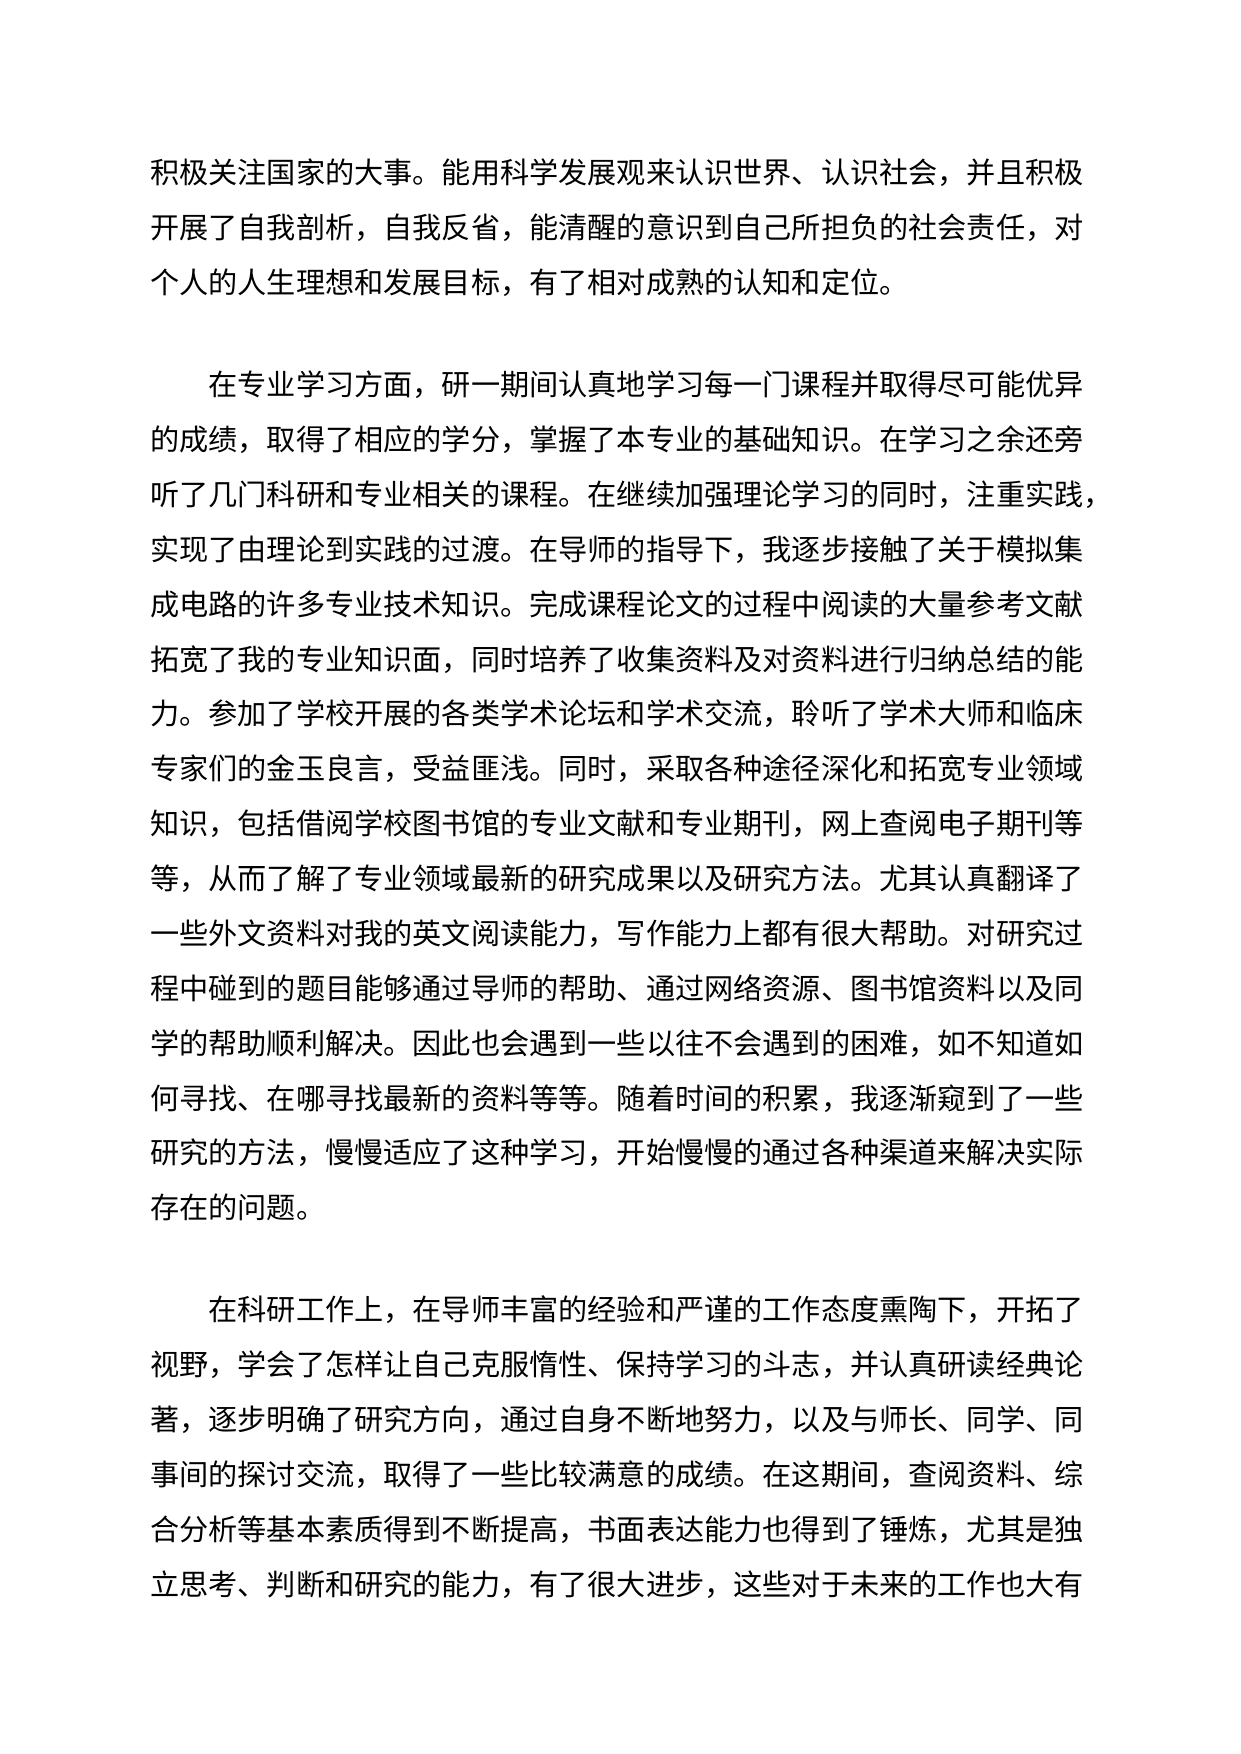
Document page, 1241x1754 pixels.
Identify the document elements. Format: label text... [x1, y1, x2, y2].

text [150, 150, 1090, 302]
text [150, 1287, 1090, 1603]
text 在专业学习方面，研一期间认真地学习每一门课程并取得尽可能优异的成绩，取得了相应的学分，掌握了本专业的基础知识。在学习之余还旁听了几门科研和专业相关的课程。在继续加强理论学习的同时，注重实践，实现了由理论到实践的过渡。在导师的指导下，我逐步接触了关于模拟集成电路的许多专业技术知识。完成课程论文的过程中阅读的大量参考文献拓宽了我的专业知识面，同时培养了收集资料及对资料进行归纳总结的能力。参加了学校开展的各类学术论坛和学术交流，聆听了学术大师和临床专家们的金玉良言，受益匪浅。同时，采取各种途径深化和拓宽专业领域知识，包括借阅学校图书馆的专业文献和专业期刊，网上查阅电子期刊等等，从而了解了专业领域最新的研究成果以及研究方法。尤其认真翻译了一些外文资料对我的英文阅读能力，写作能力上都有很大帮助。对研究过程中碰到的题目能够通过导师的帮助、通过网络资源、图书馆资料以及同学的帮助顺利解决。因此也会遇到一些以往不会遇到的困难，如不知道如何寻找、在哪寻找最新的资料等等。随着时间的积累，我逐渐窥到了一些研究的方法，慢慢适应了这种学习，开始慢慢的通过各种渠道来解决实际存在的问题。 [150, 362, 1090, 1227]
